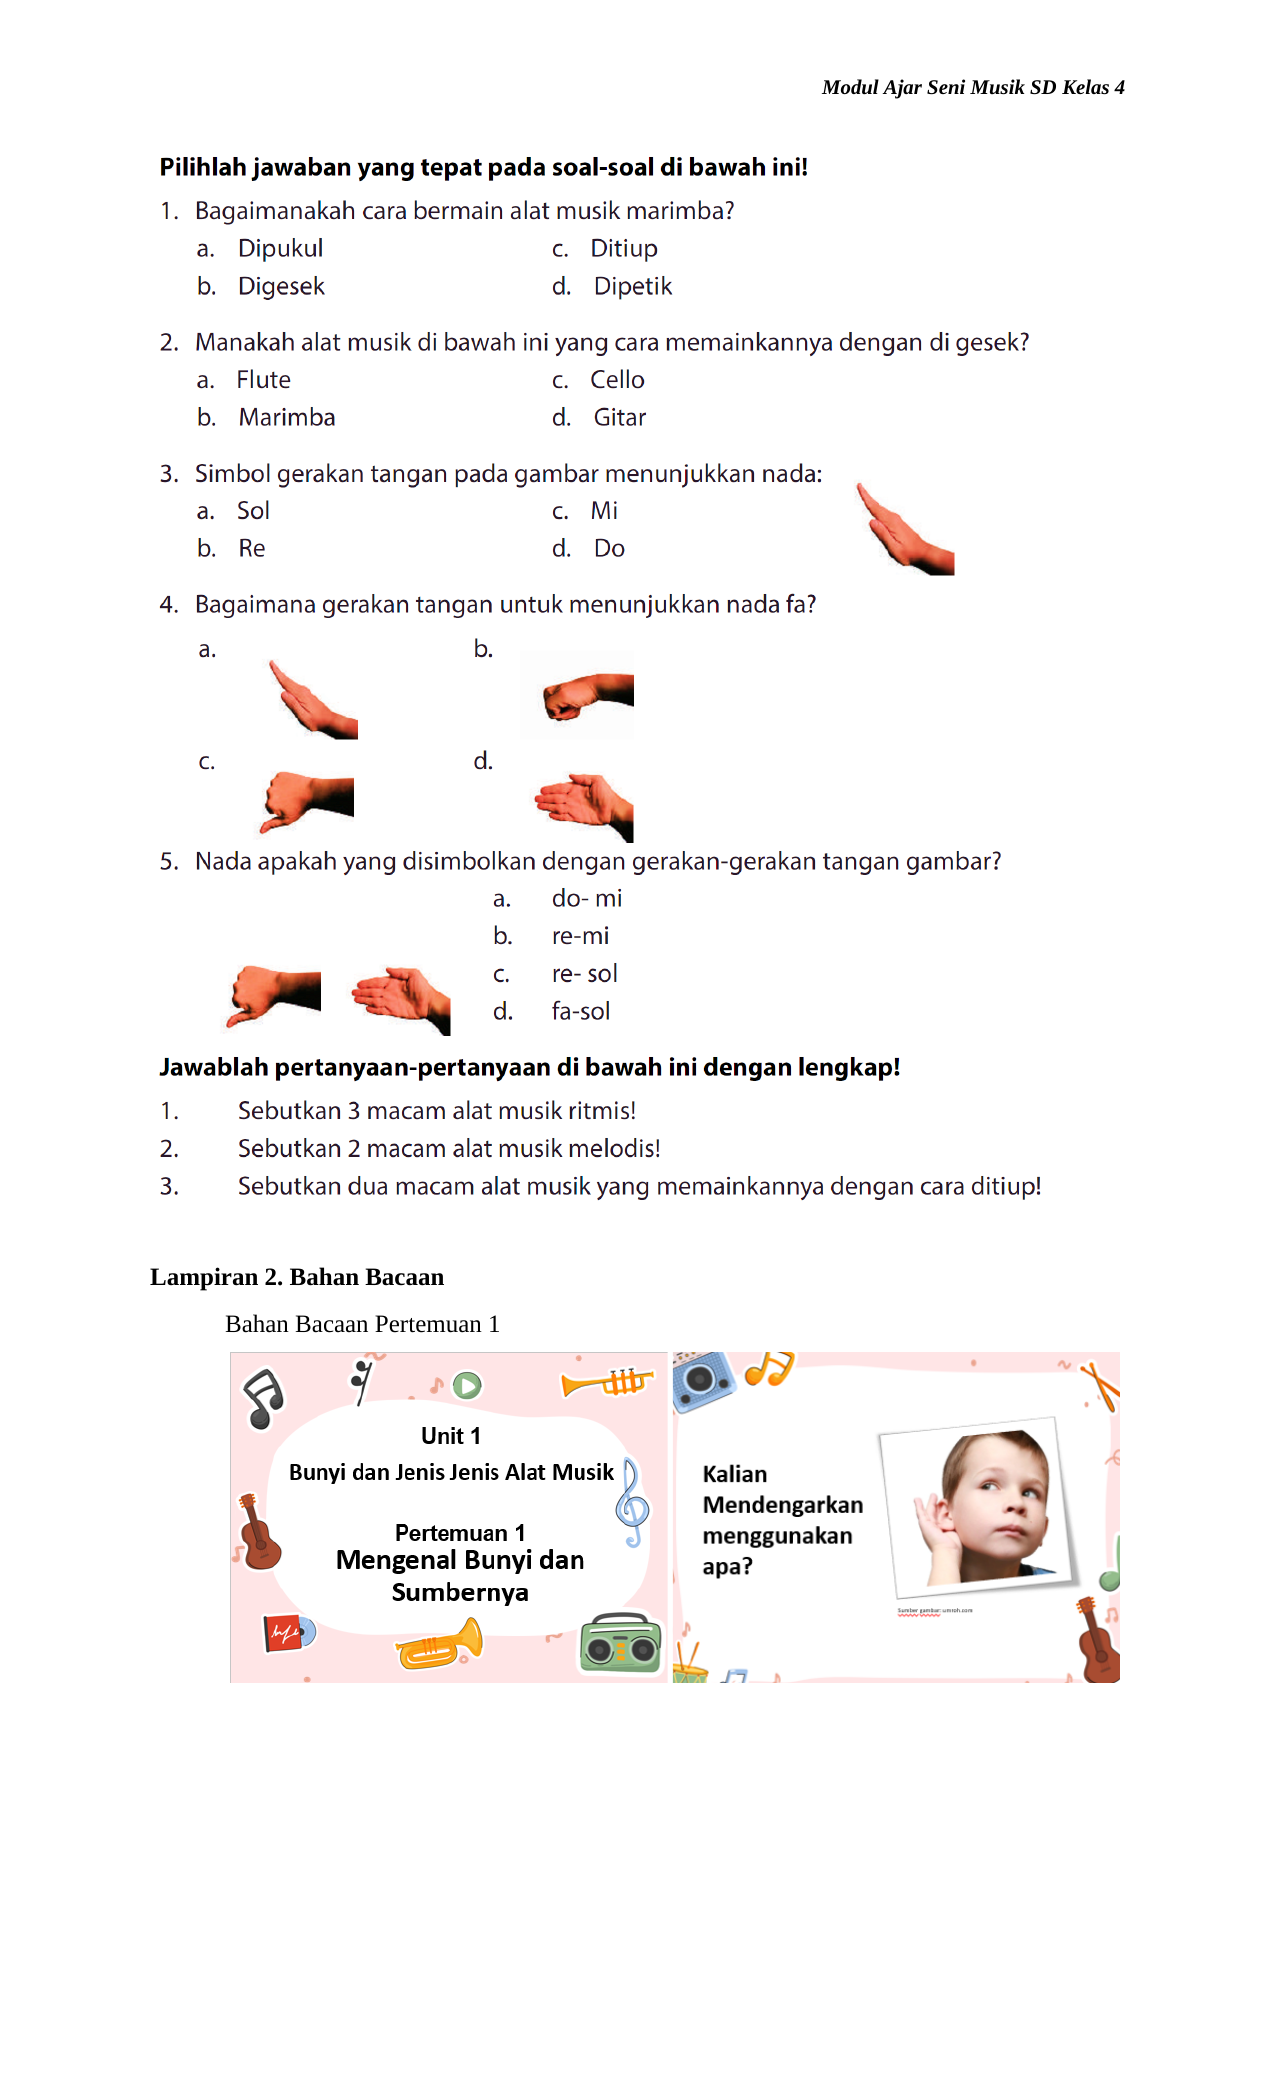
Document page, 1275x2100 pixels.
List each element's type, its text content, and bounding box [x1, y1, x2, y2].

text Lampiran 2. Bahan Bacaan [150, 1262, 1125, 1290]
picture [672, 1352, 1120, 1683]
picture [230, 1352, 668, 1683]
picture [150, 149, 1045, 1205]
list Bahan Bacaan Pertemuan 1 [225, 1309, 1125, 1338]
